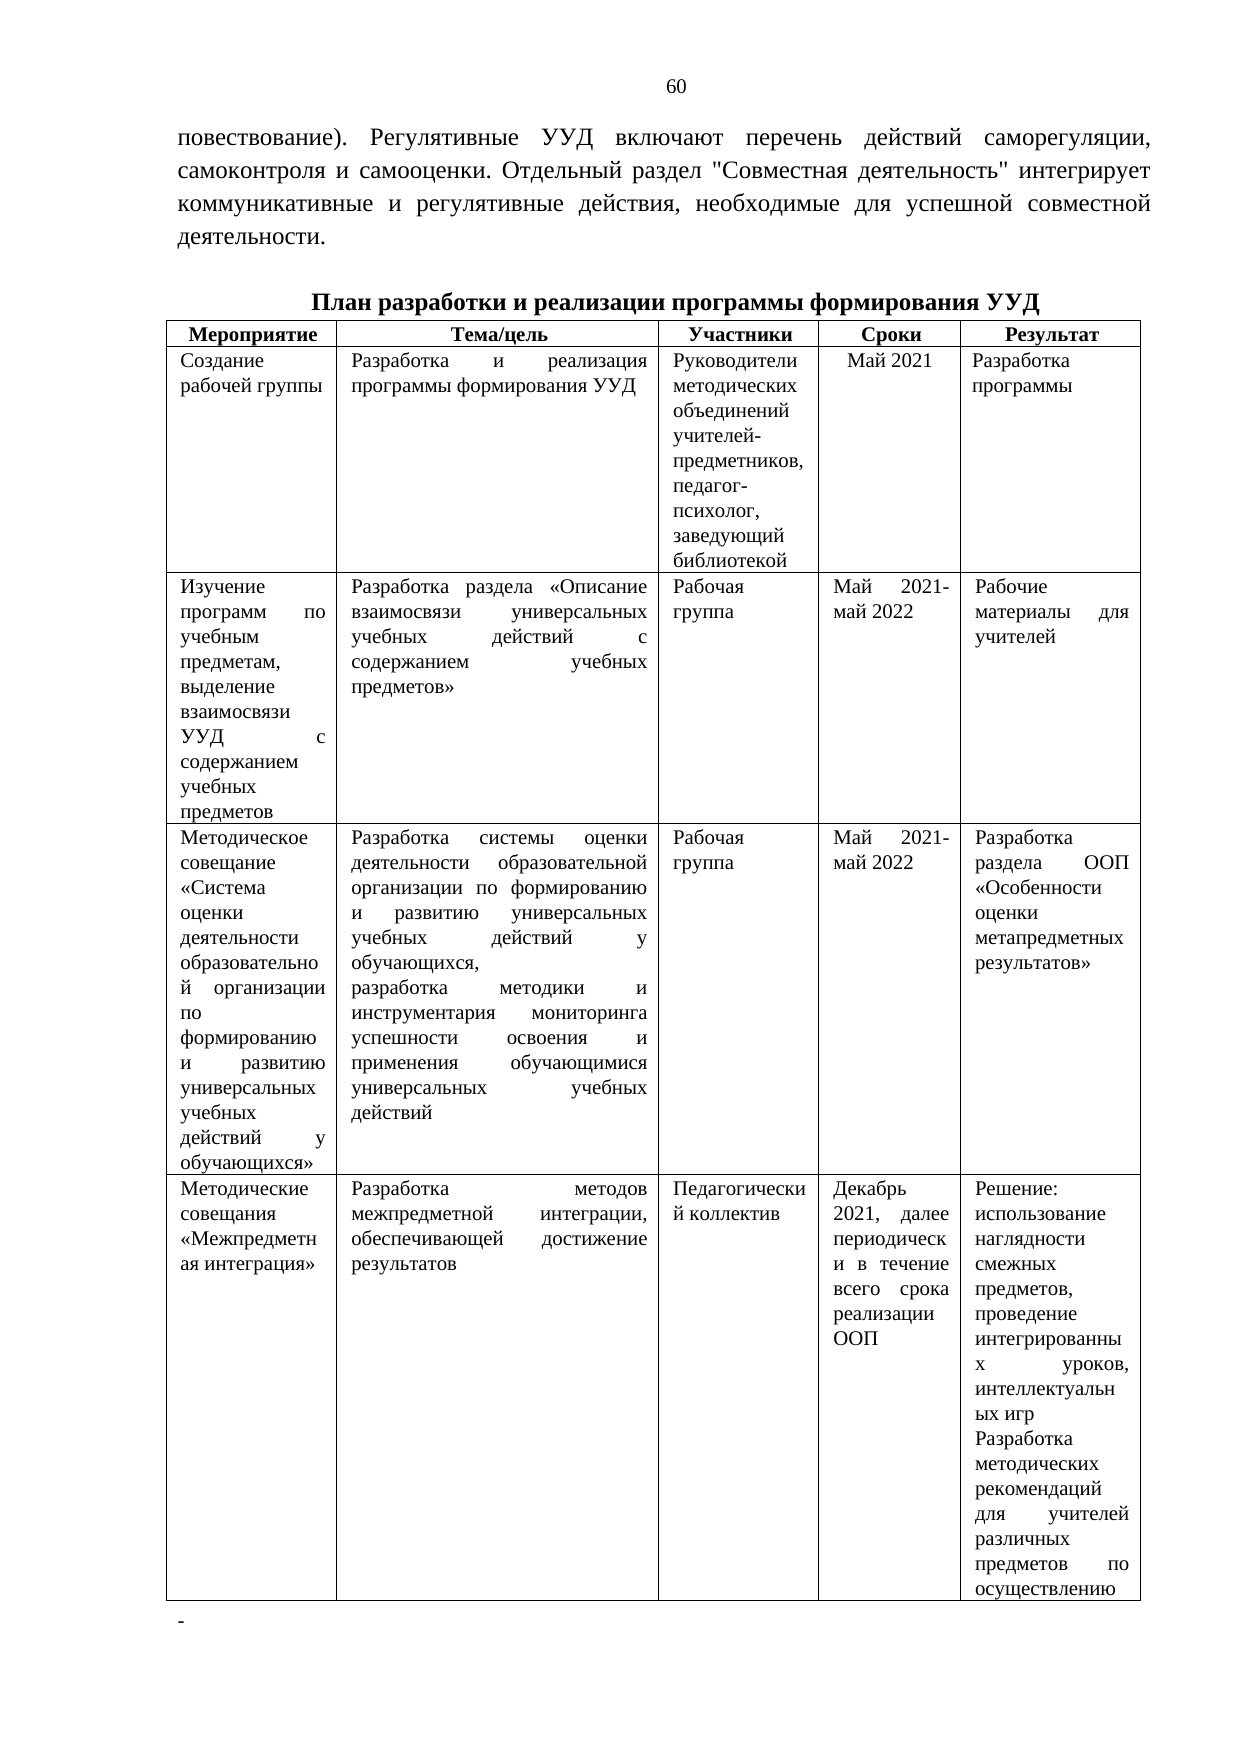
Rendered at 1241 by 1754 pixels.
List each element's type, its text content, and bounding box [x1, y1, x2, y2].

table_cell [819, 1175, 960, 1600]
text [177, 122, 1152, 250]
table_cell Май 2021 [819, 347, 960, 572]
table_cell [961, 1175, 1140, 1600]
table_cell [167, 1175, 336, 1600]
table_cell Рабочая группа [659, 573, 818, 823]
table_header Результат [961, 321, 1140, 346]
table_cell Рабочие материалы для учителей [961, 573, 1140, 823]
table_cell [659, 1175, 818, 1600]
table_cell Май 2021-май 2022 [819, 824, 960, 1174]
table_cell Разработка раздела «Описание взаимосвязи универсальных учебных действий с содержанием учебных предметов» [337, 573, 658, 823]
table_cell Май 2021-май 2022 [819, 573, 960, 823]
table_header Мероприятие [167, 321, 336, 346]
table_cell Разработка раздела ООП «Особенности оценки метапредметных результатов» [961, 824, 1140, 1174]
table_cell Разработка программы [961, 347, 1140, 572]
table_cell Разработка и реализация программы формирования УУД [337, 347, 658, 572]
table_cell Рабочая группа [659, 824, 818, 1174]
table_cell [337, 1175, 658, 1600]
table_cell Руководители методических объединений учителей-предметников, педагог-психолог, заведующий библиотекой [659, 347, 818, 572]
table_header Сроки [819, 321, 960, 346]
table_header Тема/цель [337, 321, 658, 346]
table_cell Создание рабочей группы [167, 347, 336, 572]
table_cell Изучение программ по учебным предметам, выделение взаимосвязи УУД с содержанием учебных предметов [167, 573, 336, 823]
table_cell Методическое совещание «Система оценки деятельности образовательной организации по формированию и развитию универсальных учебных действий у обучающихся» [167, 824, 336, 1174]
table_header Участники [659, 321, 818, 346]
table_cell Разработка системы оценки деятельности образовательной организации по формированию и развитию универсальных учебных действий у обучающихся, разработка методики и инструментария мониторинга успешности освоения и применения обучающимися универсальных учебных действий [337, 824, 658, 1174]
text План разработки и реализации программы формирования УУД [311, 287, 1152, 316]
